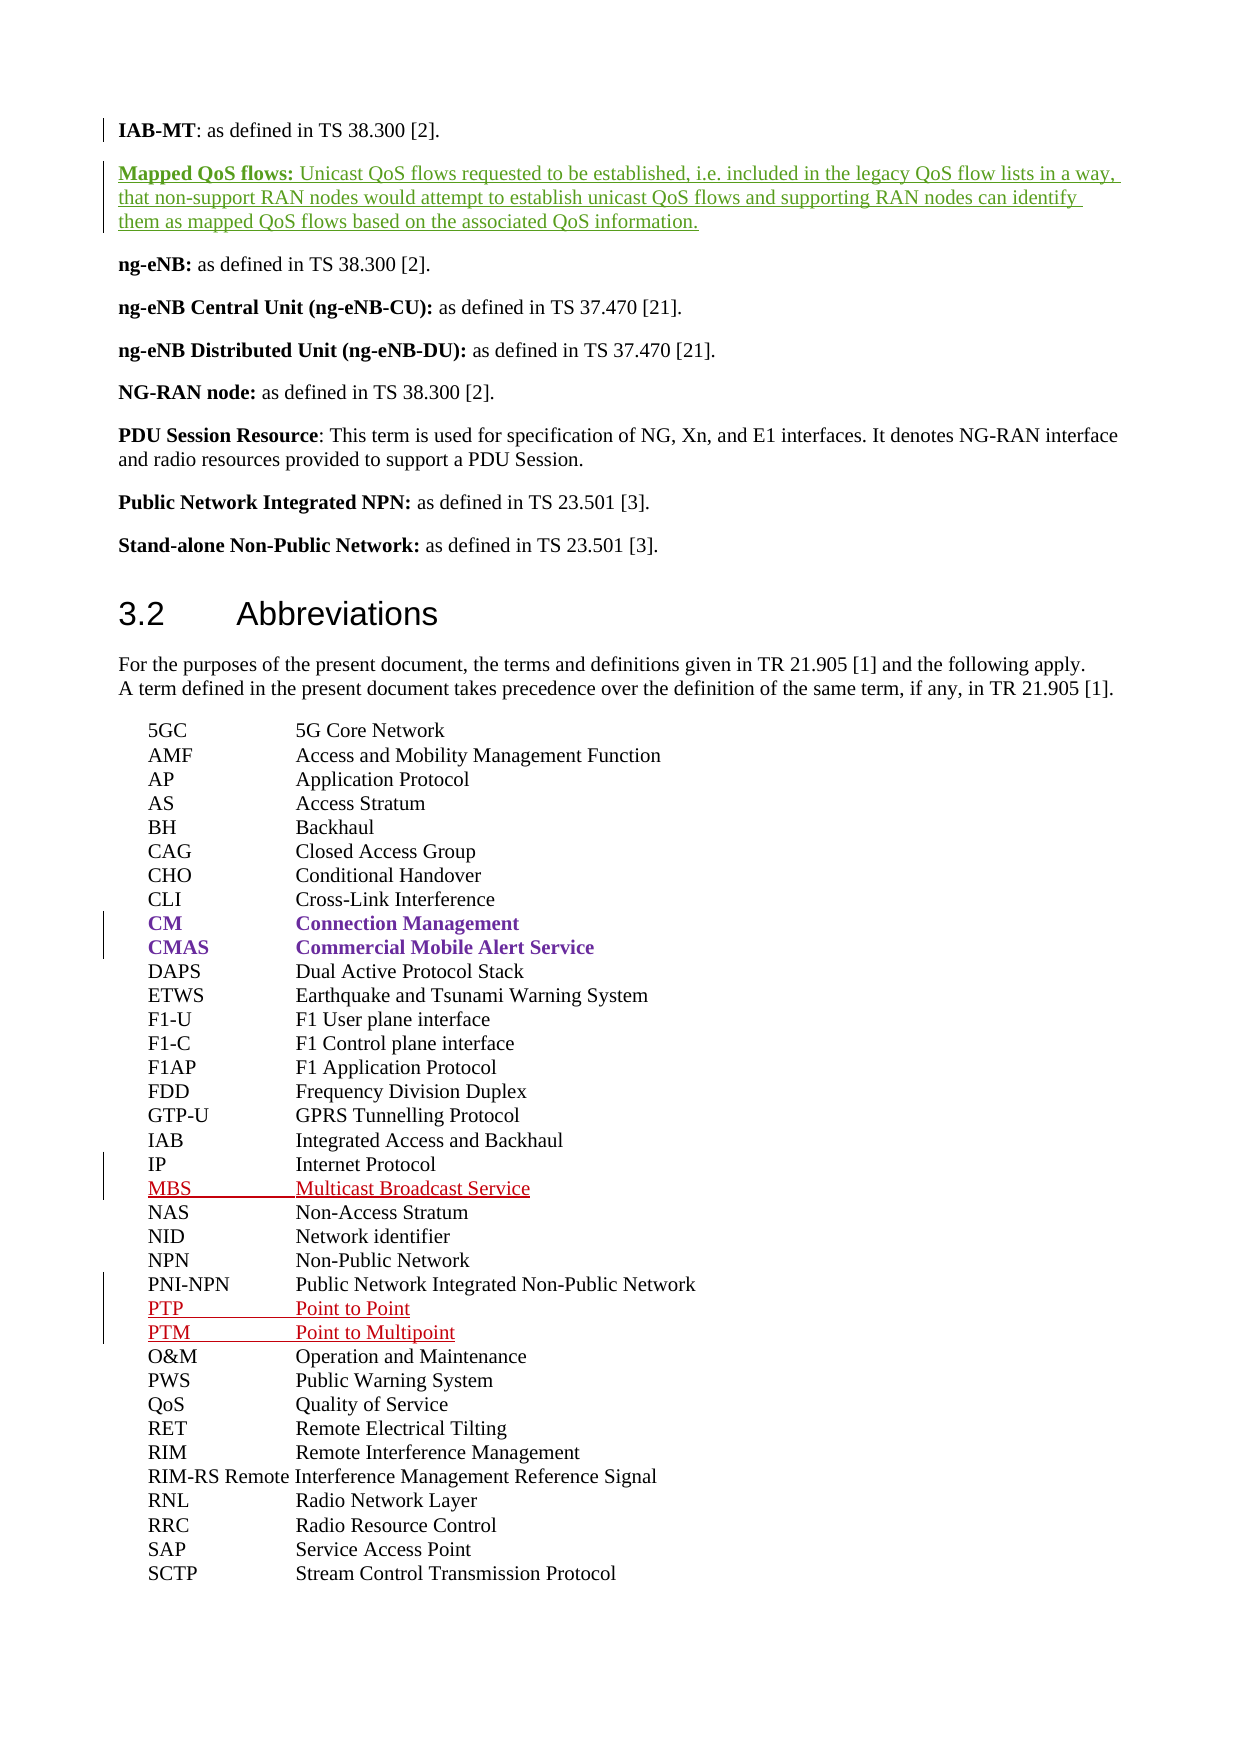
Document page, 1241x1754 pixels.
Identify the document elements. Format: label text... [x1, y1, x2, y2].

text ng-eNB: as defined in TS 38.300 [2]. [118, 252, 1122, 276]
text CM Connection Management [148, 911, 1122, 935]
text AP Application Protocol [148, 767, 1122, 791]
text BH Backhaul [148, 815, 1122, 839]
text ng-eNB Distributed Unit (ng-eNB-DU): as defined in TS 37.470 [21]. [118, 337, 1122, 362]
text DAPS Dual Active Protocol Stack [148, 959, 1122, 983]
text FDD Frequency Division Duplex [148, 1079, 1122, 1103]
text CMAS Commercial Mobile Alert Service [148, 935, 1122, 959]
text NID Network identifier [148, 1224, 1122, 1248]
text IAB-MT: as defined in TS 38.300 [2]. [118, 118, 1122, 142]
text CAG Closed Access Group [148, 839, 1122, 863]
text QoS Quality of Service [148, 1392, 1122, 1416]
text PDU Session Resource: This term is used for specification of NG, Xn, and E1 interfaces. It denotes NG-RAN interface and radio resources provided to support a PDU Session. [118, 423, 1122, 471]
text ETWS Earthquake and Tsunami Warning System [148, 983, 1122, 1007]
text IP Internet Protocol [148, 1152, 1122, 1176]
text SCTP Stream Control Transmission Protocol [148, 1561, 1122, 1585]
text AMF Access and Mobility Management Function [148, 742, 1122, 767]
text RIM Remote Interference Management [148, 1440, 1122, 1464]
text AS Access Stratum [148, 791, 1122, 815]
text Stand-alone Non-Public Network: as defined in TS 23.501 [3]. [118, 533, 1122, 557]
text NAS Non-Access Stratum [148, 1200, 1122, 1224]
text O&M Operation and Maintenance [148, 1344, 1122, 1368]
text F1-C F1 Control plane interface [148, 1031, 1122, 1055]
text Public Network Integrated NPN: as defined in TS 23.501 [3]. [118, 490, 1122, 514]
text RET Remote Electrical Tilting [148, 1416, 1122, 1440]
text CLI Cross-Link Interference [148, 887, 1122, 911]
text For the purposes of the present document, the terms and definitions given in TR 21.905 [1] and the following apply. A term defined in the present document takes precedence over the definition of the same term, if any, in TR 21.905 [1]. [118, 652, 1122, 700]
text F1-U F1 User plane interface [148, 1007, 1122, 1031]
text NG-RAN node: as defined in TS 38.300 [2]. [118, 380, 1122, 404]
text IAB Integrated Access and Backhaul [148, 1127, 1122, 1152]
text RNL Radio Network Layer [148, 1488, 1122, 1512]
text PWS Public Warning System [148, 1368, 1122, 1392]
text CHO Conditional Handover [148, 863, 1122, 887]
text NPN Non-Public Network [148, 1248, 1122, 1272]
text RRC Radio Resource Control [148, 1512, 1122, 1537]
text 5GC 5G Core Network [148, 718, 1122, 742]
text SAP Service Access Point [148, 1537, 1122, 1561]
text ng-eNB Central Unit (ng-eNB-CU): as defined in TS 37.470 [21]. [118, 295, 1122, 319]
text GTP-U GPRS Tunnelling Protocol [148, 1103, 1122, 1127]
subtitle 3.2 Abbreviations [118, 594, 1122, 633]
text RIM-RS Remote Interference Management Reference Signal [148, 1464, 1122, 1488]
text F1AP F1 Application Protocol [148, 1055, 1122, 1079]
text PNI-NPN Public Network Integrated Non-Public Network [148, 1272, 1122, 1296]
